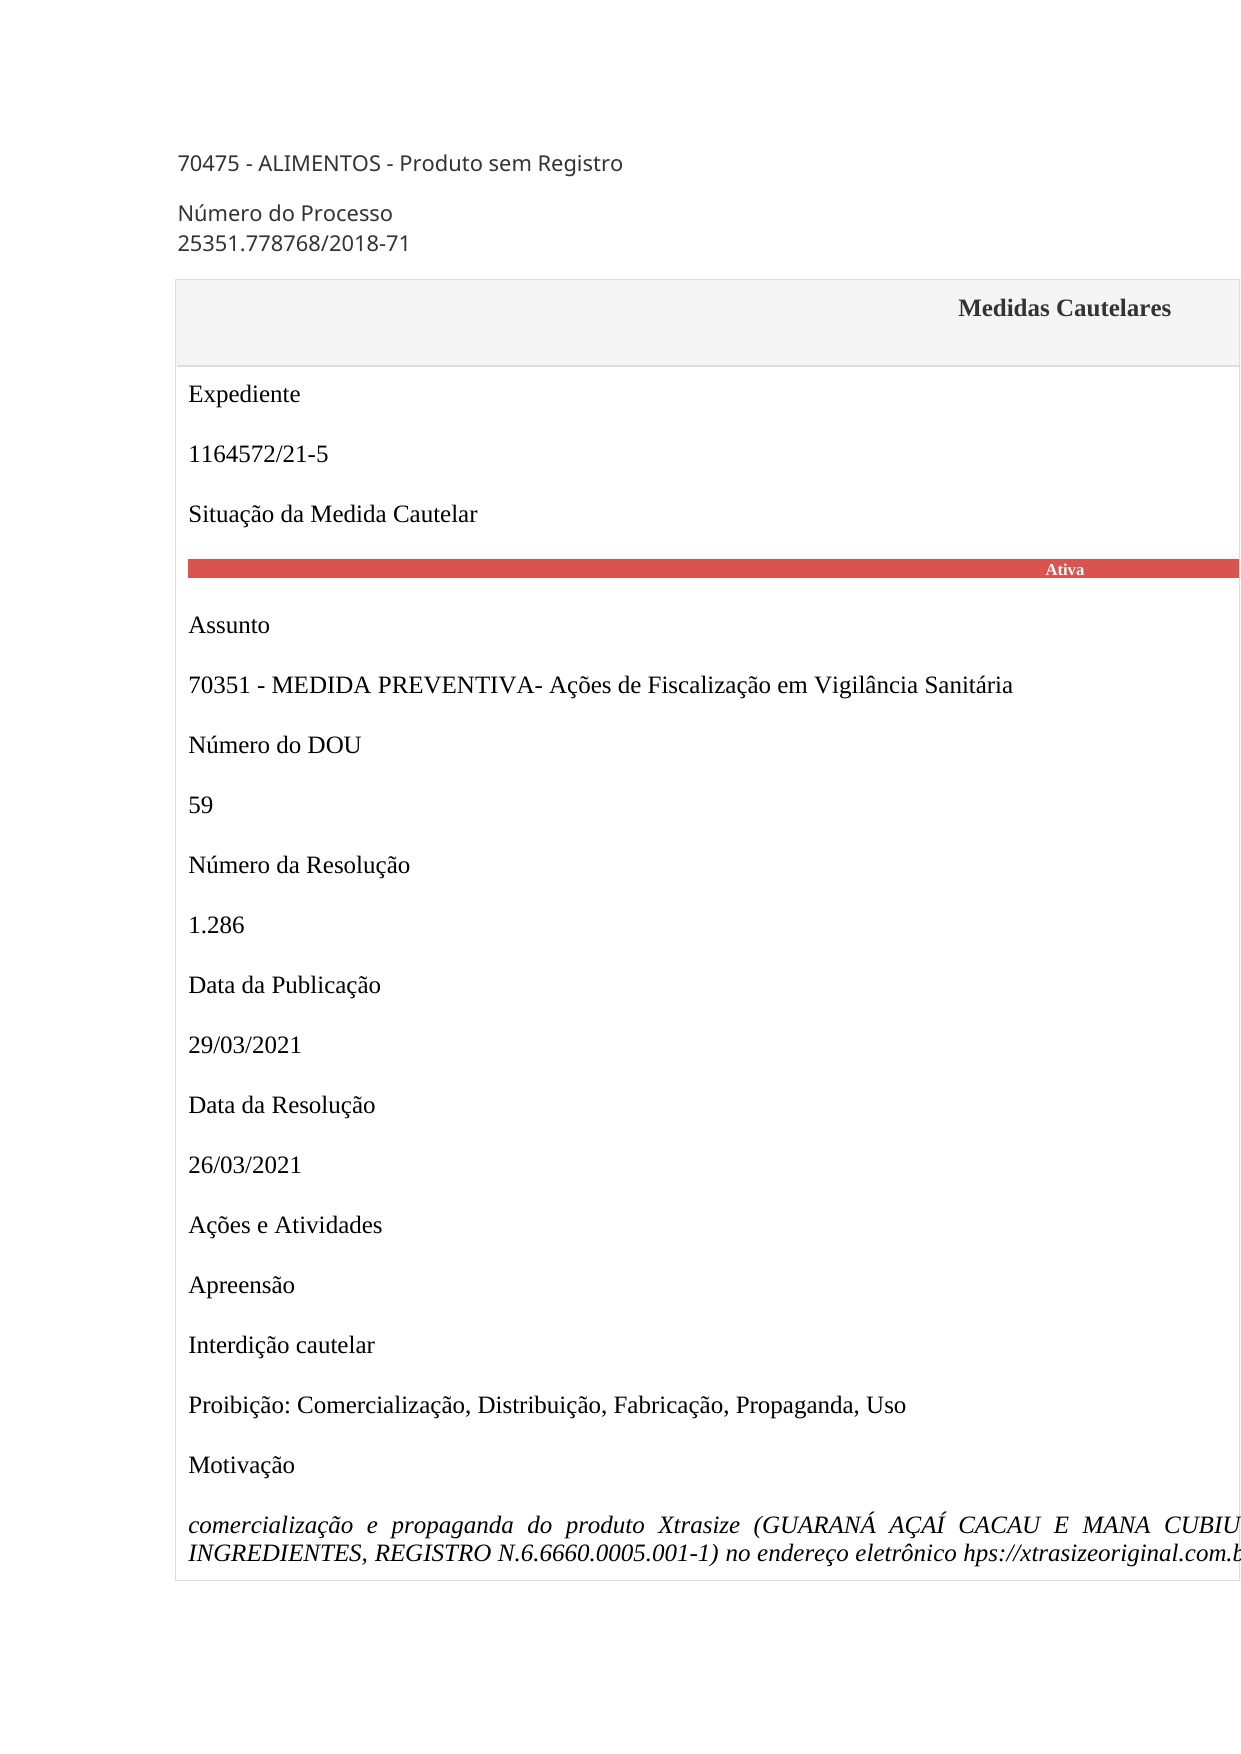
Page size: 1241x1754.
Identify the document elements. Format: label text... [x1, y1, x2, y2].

text 25351.778768/2018-71 [177, 228, 1063, 258]
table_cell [176, 366, 1239, 1580]
text Número do Processo [177, 198, 1063, 228]
table_header Medidas Cautelares [176, 280, 1239, 365]
text 70475 - ALIMENTOS - Produto sem Registro [177, 148, 1063, 177]
